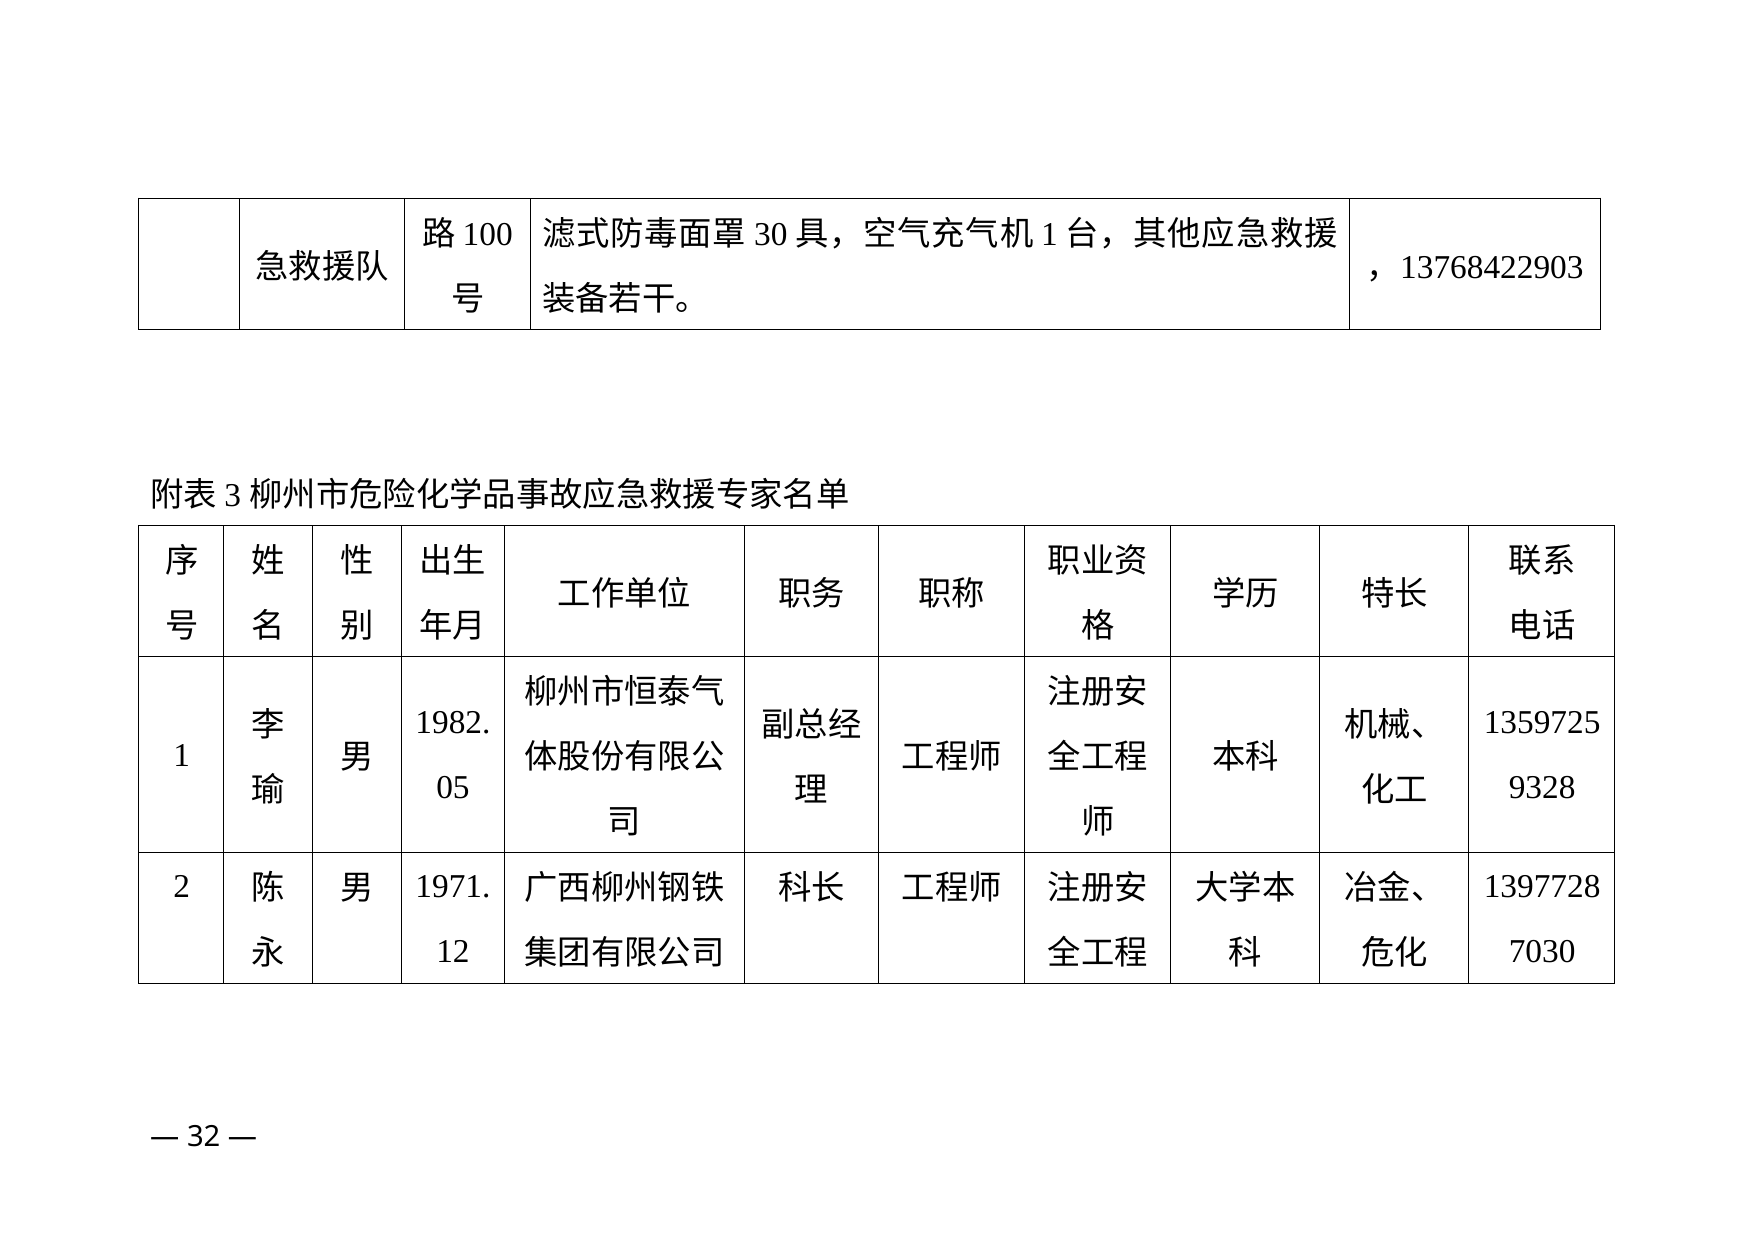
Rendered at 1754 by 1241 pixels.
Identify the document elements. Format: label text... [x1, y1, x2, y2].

table_header 工作单位 [505, 526, 744, 656]
table_cell 13597259328 [1469, 657, 1614, 852]
table_cell 柳州市恒泰气体股份有限公司 [505, 657, 744, 852]
table_header 序号 [139, 526, 223, 656]
subtitle 附表 3 柳州市危险化学品事故应急救援专家名单 [150, 460, 1604, 525]
table_cell 李瑜 [224, 657, 312, 852]
table_cell 舒成欢，13768422903 [1350, 199, 1600, 329]
table_cell 男 [313, 657, 401, 852]
table_cell 大学本科 [1171, 853, 1319, 983]
table_header 职业资格 [1025, 526, 1170, 656]
table_cell 科长 [745, 853, 878, 983]
table_cell 广西柳州钢铁集团有限公司 [505, 853, 744, 983]
table_cell 本科 [1171, 657, 1319, 852]
table_cell 13977287030 [1469, 853, 1614, 983]
table_cell 注册安全工程师 [1025, 853, 1170, 983]
table_header 联系 电话 [1469, 526, 1614, 656]
table_cell 鹿寨县建中西路100号 [405, 199, 530, 329]
table_cell 工程师 [879, 853, 1024, 983]
table_cell 陈永红 [224, 853, 312, 983]
table_cell 1982.05 [402, 657, 504, 852]
table_header 姓名 [224, 526, 312, 656]
table_cell 冶金、危化品、应急救援 [1320, 853, 1468, 983]
table_header 职务 [745, 526, 878, 656]
table_cell 1 [139, 199, 239, 329]
table_header 特长 [1320, 526, 1468, 656]
table_cell 机械、化工 [1320, 657, 1468, 852]
table_cell 注册安全工程师 [1025, 657, 1170, 852]
table_cell 2 [139, 853, 223, 983]
table_header 学历 [1171, 526, 1319, 656]
table_header 出生年月 [402, 526, 504, 656]
table_cell 男 [313, 853, 401, 983]
table_cell 副总经理 [745, 657, 878, 852]
table_cell 1 [139, 657, 223, 852]
table_header 职称 [879, 526, 1024, 656]
table_cell 工程师 [879, 657, 1024, 852]
table_cell 柳化氯碱危化品应急救援队 [240, 199, 404, 329]
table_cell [531, 199, 1349, 329]
table_header 性别 [313, 526, 401, 656]
table_cell 1971.12 [402, 853, 504, 983]
